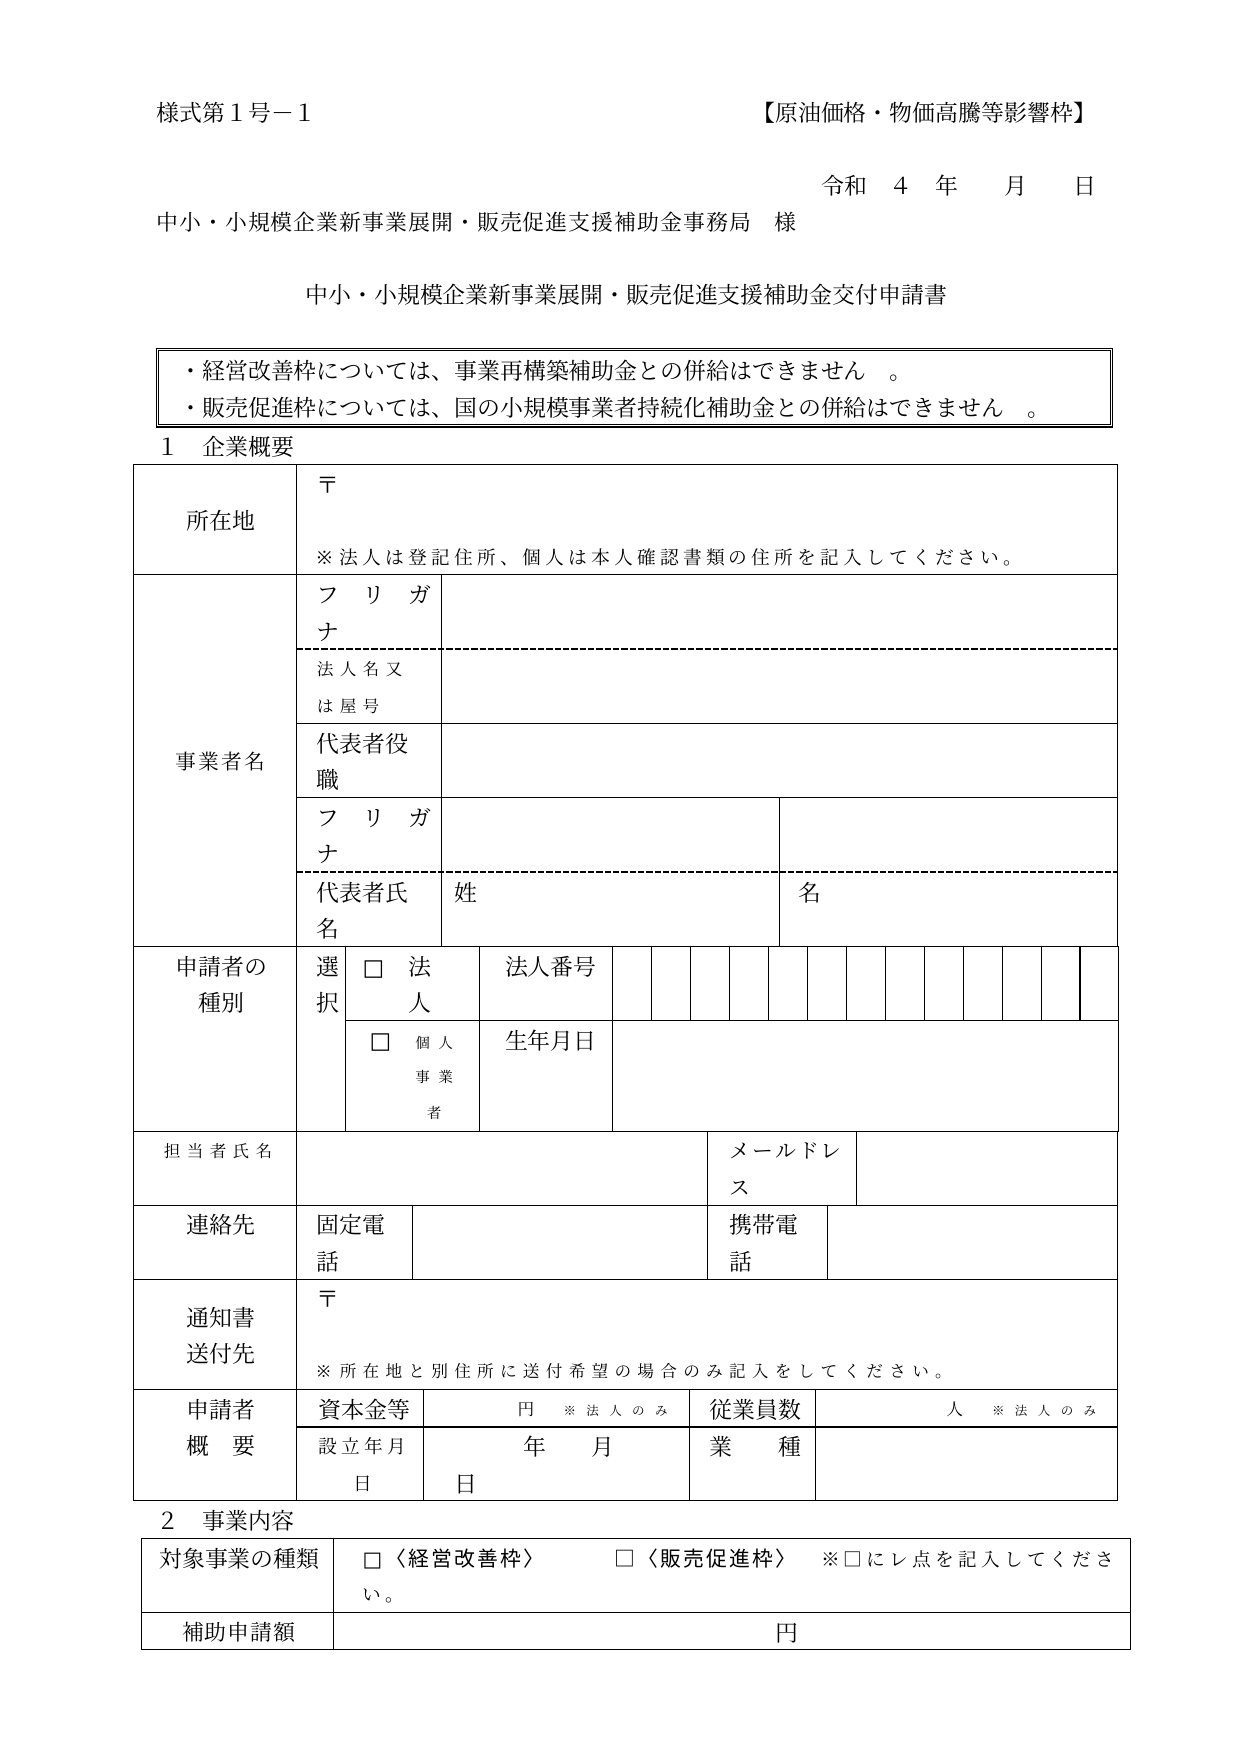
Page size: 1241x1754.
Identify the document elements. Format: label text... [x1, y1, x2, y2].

table_cell 代表者氏名 [297, 871, 441, 946]
table_cell [613, 947, 651, 1020]
table_cell 〒 ※所在地と別住所に送付希望の場合のみ記入をしてください。 [297, 1280, 1117, 1389]
table_cell [613, 1021, 1118, 1131]
table_cell [816, 1428, 1117, 1500]
table_cell 法人番号 [480, 947, 612, 1020]
table_header □〈経営改善枠〉 □〈販売促進枠〉 ※□にレ点を記入してください。 [334, 1539, 1130, 1612]
table_cell [413, 1206, 707, 1278]
text 中小・小規模企業新事業展開・販売促進支援補助金交付申請書 [156, 275, 1096, 312]
table_cell 円 [334, 1613, 1130, 1649]
table_header 対象事業の種類 [142, 1539, 333, 1612]
table_cell 事業者名 [134, 575, 296, 946]
table_cell [730, 947, 768, 1020]
table_cell [1042, 947, 1079, 1020]
table_cell [1003, 947, 1041, 1020]
table_cell メールドレス [708, 1132, 856, 1204]
table_cell 通知書 送付先 [134, 1280, 296, 1389]
text ２ 事業内容 [156, 1501, 1096, 1538]
table_header ・経営改善枠については、事業再構築補助金との併給はできません。 ・販売促進枠については、国の小規模事業者持続化補助金との併給はできません。 [159, 351, 1110, 424]
table_cell [652, 947, 690, 1020]
table_cell [442, 798, 779, 871]
table_cell [442, 648, 1117, 723]
table_cell [780, 798, 1117, 871]
table_cell [886, 947, 924, 1020]
table_cell 年 月 日 [424, 1428, 689, 1500]
table_cell フリガナ [297, 798, 441, 871]
table_cell [442, 575, 1117, 648]
text １ 企業概要 [156, 428, 1096, 464]
table_header 〒 ※法人は登記住所、個人は本人確認書類の住所を記入してください。 [297, 465, 1117, 574]
table_cell [1081, 947, 1118, 1020]
table_cell 生年月日 [480, 1021, 612, 1131]
table_cell 連絡先 [134, 1206, 296, 1278]
table_cell [828, 1206, 1117, 1278]
table_cell 設立年月日 [297, 1428, 423, 1500]
table_cell 固定電話 [297, 1206, 412, 1278]
table_cell 人 ※法人のみ [816, 1390, 1117, 1426]
text 令和 ４ 年 月 日 [156, 166, 1096, 202]
table_cell 選択 [297, 947, 345, 1131]
table_cell 申請者の 種別 [134, 947, 296, 1131]
table_cell 申請者 概 要 [134, 1390, 296, 1500]
table_cell 円 ※法人のみ [424, 1390, 689, 1426]
table_header 所在地 [134, 465, 296, 574]
table_cell [769, 947, 807, 1020]
table_cell 個人事業者 [346, 1021, 479, 1131]
table_cell 法人名又は屋号 [297, 648, 441, 723]
table_cell 代表者役職 [297, 724, 441, 797]
table_cell [964, 947, 1002, 1020]
text 中小・小規模企業新事業展開・販売促進支援補助金事務局 様 [156, 202, 1096, 239]
table_cell 補助申請額 [142, 1613, 333, 1649]
table_cell 資本金等 [297, 1390, 423, 1426]
table_cell 名 [780, 871, 1117, 946]
table_cell 担当者氏名 [134, 1132, 296, 1204]
table_cell 姓 [442, 871, 779, 946]
table_cell [297, 1132, 707, 1204]
table_cell [847, 947, 885, 1020]
table_cell 携帯電話 [708, 1206, 827, 1278]
table_cell [808, 947, 846, 1020]
table_cell [857, 1132, 1117, 1204]
table_cell 法 人 [346, 947, 479, 1020]
table_cell [925, 947, 963, 1020]
text 様式第１号－１ 【原油価格・物価高騰等影響枠】 [156, 93, 1096, 129]
table_cell 業 種 [690, 1428, 815, 1500]
table_cell [691, 947, 729, 1020]
table_cell [442, 724, 1117, 797]
table_cell 従業員数 [690, 1390, 815, 1426]
table_cell フリガナ [297, 575, 441, 648]
